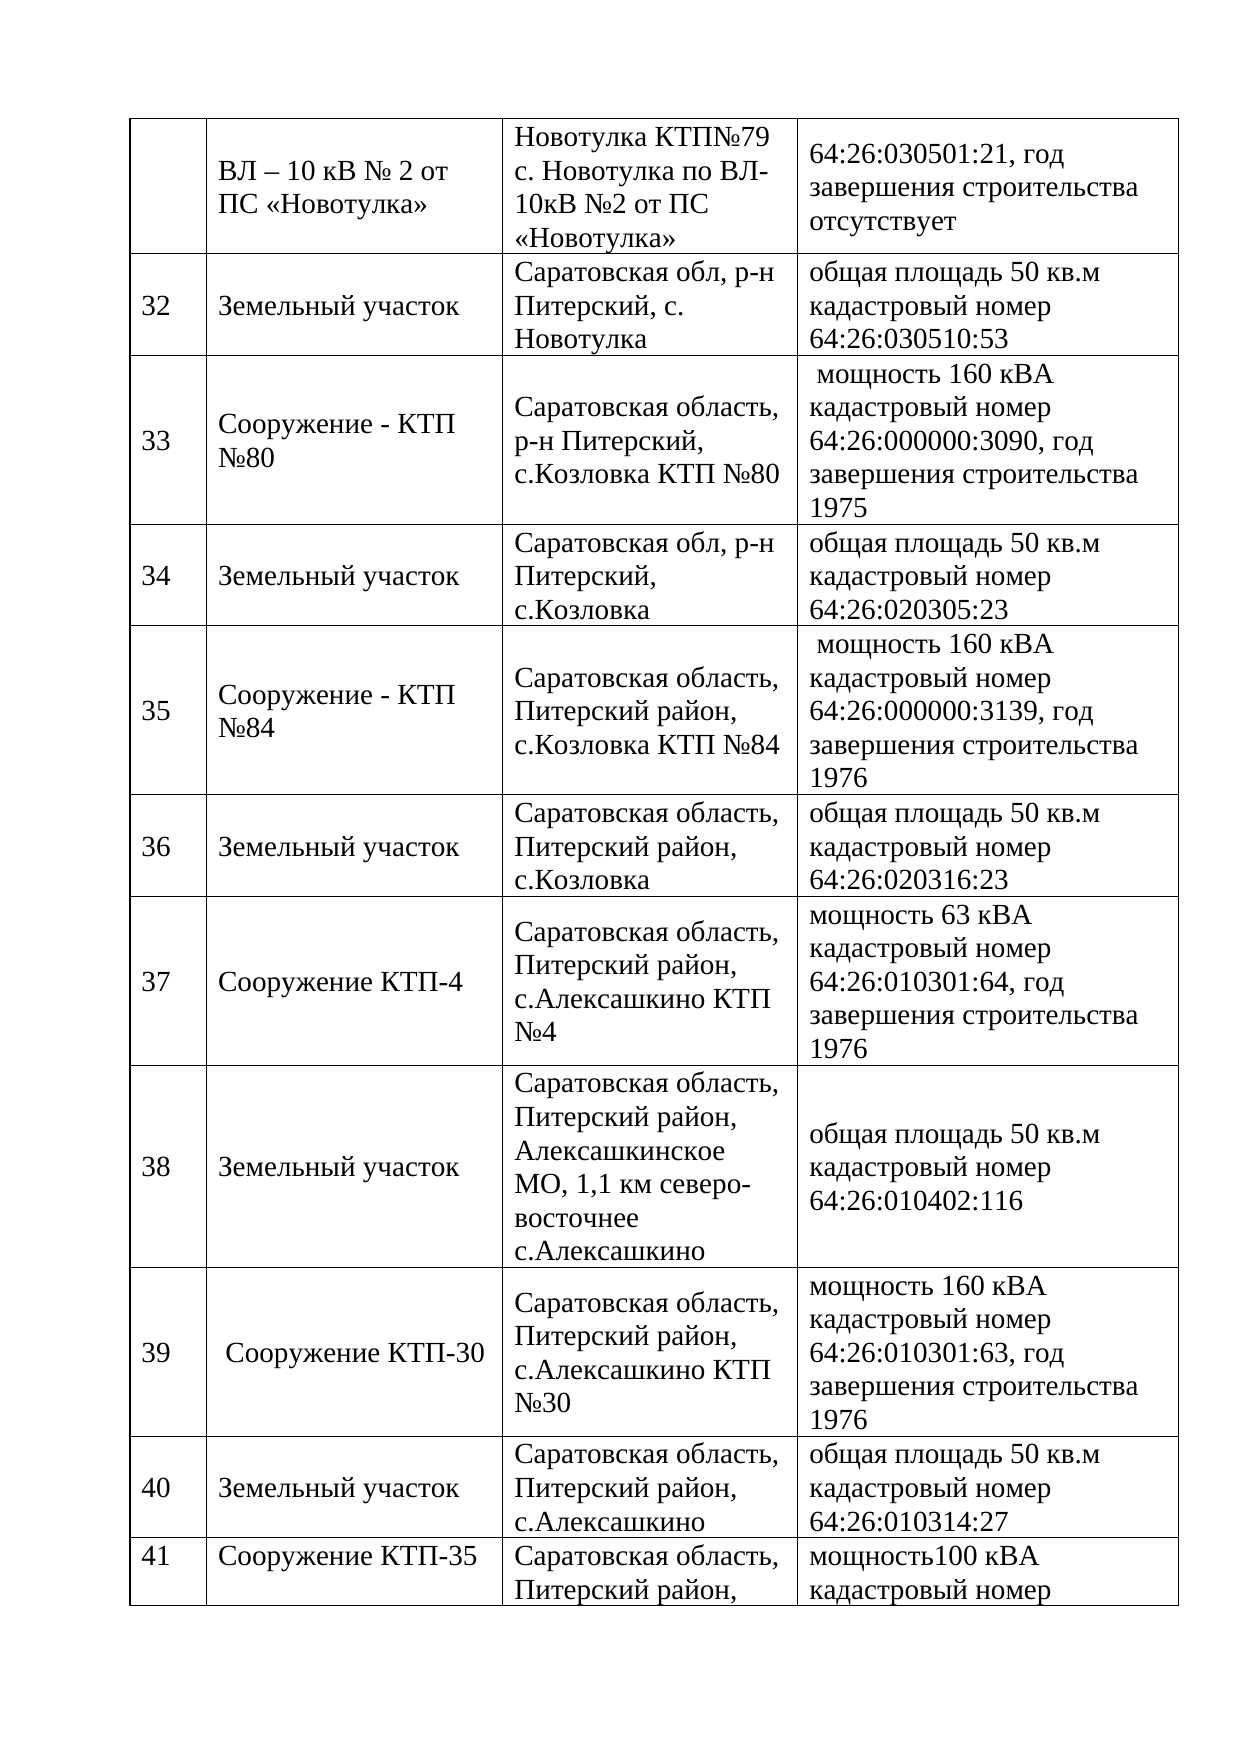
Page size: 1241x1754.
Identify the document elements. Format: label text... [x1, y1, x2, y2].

table_cell мощность 63 кВА кадастровый номер 64:26:010301:64, год завершения строительства 1976 [798, 897, 1178, 1064]
table_cell 34 [131, 525, 206, 625]
table_cell мощность 160 кВА кадастровый номер 64:26:010301:63, год завершения строительства 1976 [798, 1268, 1178, 1436]
table_cell Саратовская область, Питерский район, с.Алексашкино [503, 1437, 797, 1537]
table_cell Земельный участок [207, 525, 502, 625]
table_cell 41 [131, 1538, 206, 1605]
table_cell 32 [131, 254, 206, 355]
table_cell общая площадь 50 кв.м кадастровый номер 64:26:020316:23 [798, 795, 1178, 896]
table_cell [798, 119, 1178, 253]
table_cell мощность 160 кВА кадастровый номер 64:26:000000:3139, год завершения строительства 1976 [798, 626, 1178, 794]
table_cell 36 [131, 795, 206, 896]
table_cell общая площадь 50 кв.м кадастровый номер 64:26:030510:53 [798, 254, 1178, 355]
table_cell Саратовская область, Питерский район, с.Козловка КТП №84 [503, 626, 797, 794]
table_cell 31 [131, 119, 206, 253]
table_cell Сооружение КТП-4 [207, 897, 502, 1064]
table_cell Сооружение - КТП №84 [207, 626, 502, 794]
table_cell Сооружение КТП-30 [207, 1268, 502, 1436]
table_cell Сооружение - КТП №80 [207, 356, 502, 524]
table_cell Сооружение КТП-35 [207, 1538, 502, 1605]
table_cell Саратовская обл, р-н Питерский, с.Козловка [503, 525, 797, 625]
table_cell Саратовская область, Питерский район, Алексашкинское МО, 1,1 км северо-восточнее с.Алексашкино [503, 1066, 797, 1267]
table_cell 38 [131, 1066, 206, 1267]
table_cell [207, 119, 502, 253]
table_cell 39 [131, 1268, 206, 1436]
table_cell 35 [131, 626, 206, 794]
table_cell общая площадь 50 кв.м кадастровый номер 64:26:010314:27 [798, 1437, 1178, 1537]
table_cell 40 [131, 1437, 206, 1537]
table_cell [798, 1538, 1178, 1605]
table_cell Саратовская область, Питерский район, с.Козловка [503, 795, 797, 896]
table_cell Земельный участок [207, 1437, 502, 1537]
table_cell мощность 160 кВА кадастровый номер 64:26:000000:3090, год завершения строительства 1975 [798, 356, 1178, 524]
table_cell Саратовская обл, р-н Питерский, с. Новотулка [503, 254, 797, 355]
table_cell Саратовская область, р-н Питерский, с.Козловка КТП №80 [503, 356, 797, 524]
table_cell общая площадь 50 кв.м кадастровый номер 64:26:020305:23 [798, 525, 1178, 625]
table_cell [503, 1538, 797, 1605]
table_cell Земельный участок [207, 795, 502, 896]
table_cell 33 [131, 356, 206, 524]
table_cell Земельный участок [207, 254, 502, 355]
table_cell Земельный участок [207, 1066, 502, 1267]
table_cell Саратовская область, Питерский район, с.Алексашкино КТП №4 [503, 897, 797, 1064]
table_cell общая площадь 50 кв.м кадастровый номер 64:26:010402:116 [798, 1066, 1178, 1267]
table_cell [503, 119, 797, 253]
table_cell Саратовская область, Питерский район, с.Алексашкино КТП №30 [503, 1268, 797, 1436]
table_cell 37 [131, 897, 206, 1064]
